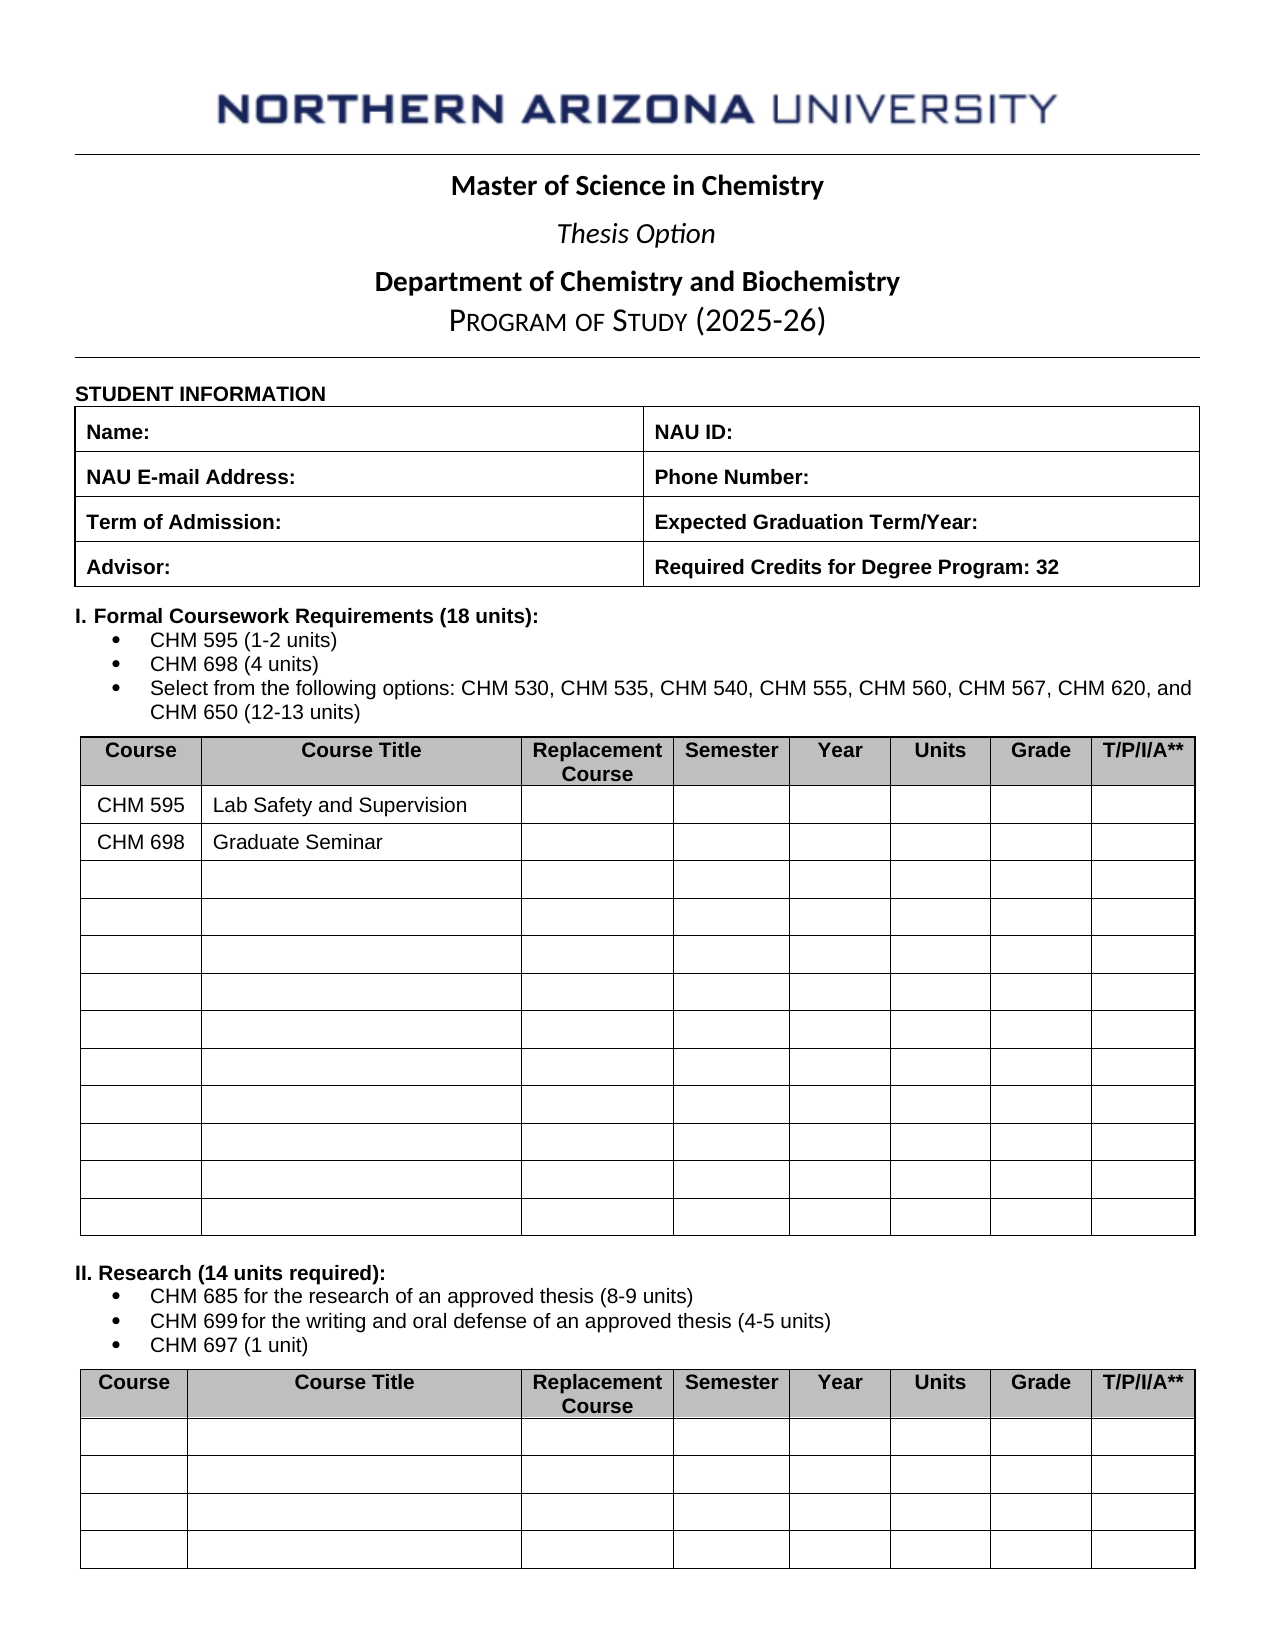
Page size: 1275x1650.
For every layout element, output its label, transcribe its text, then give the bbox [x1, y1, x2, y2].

text II. Research (14 units required): [75, 1260, 1200, 1284]
table_cell [522, 899, 673, 935]
table_header Units [891, 1370, 990, 1417]
table_cell [991, 1419, 1091, 1455]
table_cell Lab Safety and Supervision [202, 786, 521, 823]
table_header NAU ID: [644, 407, 1199, 451]
table_cell [1092, 1049, 1194, 1085]
table_cell [202, 1011, 521, 1048]
list CHM 595 (1-2 units) [112, 628, 1200, 652]
table_header Units [891, 738, 990, 785]
table_cell [991, 1124, 1091, 1160]
table_cell [81, 1199, 201, 1235]
table_header Year [790, 738, 890, 785]
table_cell [790, 1531, 890, 1567]
table_cell [674, 899, 789, 935]
table_cell [674, 786, 789, 823]
table_cell [188, 1531, 521, 1567]
picture [207, 75, 1068, 139]
table_cell [891, 1531, 990, 1567]
table_cell [790, 1161, 890, 1198]
table_cell [991, 1049, 1091, 1085]
table_cell [1092, 1494, 1194, 1530]
table_cell [81, 1494, 187, 1530]
table_cell [522, 786, 673, 823]
table_cell CHM 595 [81, 786, 201, 823]
table_cell [991, 1086, 1091, 1123]
table_cell [202, 1161, 521, 1198]
table_cell [790, 1456, 890, 1492]
table_header Semester [674, 738, 789, 785]
table_cell [81, 1086, 201, 1123]
table_cell [188, 1456, 521, 1492]
table_cell [891, 1124, 990, 1160]
table_cell [202, 936, 521, 973]
table_cell [1092, 974, 1194, 1010]
table_header Course Title [202, 738, 521, 785]
table_cell [1092, 1419, 1194, 1455]
table_cell [891, 1086, 990, 1123]
table_cell Phone Number: [644, 452, 1199, 496]
table_cell [81, 1161, 201, 1198]
table_cell [891, 1456, 990, 1492]
table_cell [991, 936, 1091, 973]
table_cell [790, 1086, 890, 1123]
table_cell [674, 1086, 789, 1123]
table_cell [891, 1049, 990, 1085]
table_cell [522, 974, 673, 1010]
table_cell [991, 1531, 1091, 1567]
table_cell [991, 861, 1091, 898]
table_cell [522, 1161, 673, 1198]
table_cell CHM 698 [81, 824, 201, 860]
table_cell [1092, 786, 1194, 823]
table_cell [790, 899, 890, 935]
table_cell [202, 1124, 521, 1160]
table_cell [81, 1456, 187, 1492]
table_cell Term of Admission: [76, 497, 643, 541]
table_cell [891, 786, 990, 823]
table_cell [81, 1124, 201, 1160]
table_cell [891, 1199, 990, 1235]
table_cell [790, 786, 890, 823]
table_cell [891, 1161, 990, 1198]
table_header Course [81, 1370, 187, 1417]
text STUDENT INFORMATION [75, 382, 1200, 406]
table_cell [202, 1049, 521, 1085]
table_cell [1092, 1199, 1194, 1235]
table_cell [674, 1161, 789, 1198]
table_cell [991, 1199, 1091, 1235]
table_cell [81, 1011, 201, 1048]
table_cell [202, 899, 521, 935]
table_cell [1092, 1086, 1194, 1123]
subtitle Formal Coursework Requirements (18 units): [75, 604, 1200, 628]
table_cell [1092, 824, 1194, 860]
list Select from the following options: CHM 530, CHM 535, CHM 540, CHM 555, CHM 560, CHM 567, CHM 620, and CHM 650 (12-13 units) [112, 676, 1200, 724]
table_cell [188, 1494, 521, 1530]
table_cell [790, 1419, 890, 1455]
table_cell [790, 1494, 890, 1530]
table_cell [81, 1531, 187, 1567]
table_cell [522, 1011, 673, 1048]
list CHM 685 for the research of an approved thesis (8-9 units) [112, 1284, 1200, 1308]
table_cell [891, 899, 990, 935]
table_cell [81, 861, 201, 898]
table_cell [790, 1011, 890, 1048]
table_cell [891, 824, 990, 860]
table_cell [81, 974, 201, 1010]
table_cell [790, 824, 890, 860]
table_header Replacement Course [522, 1370, 673, 1417]
table_cell Expected Graduation Term/Year: [644, 497, 1199, 541]
table_cell [1092, 1531, 1194, 1567]
table_cell [991, 786, 1091, 823]
table_cell [81, 1049, 201, 1085]
table_cell [674, 1049, 789, 1085]
table_cell [522, 1494, 673, 1530]
table_cell [790, 974, 890, 1010]
table_header Name: [76, 407, 643, 451]
list CHM 697 (1 unit) [112, 1332, 1200, 1357]
table_cell [522, 1419, 673, 1455]
table_cell [522, 1456, 673, 1492]
table_cell [991, 1456, 1091, 1492]
table_cell [991, 899, 1091, 935]
table_header Year [790, 1370, 890, 1417]
table_cell [674, 1494, 789, 1530]
table_cell [891, 1011, 990, 1048]
table_cell [790, 936, 890, 973]
table_cell [522, 1049, 673, 1085]
table_cell [991, 824, 1091, 860]
table_header Semester [674, 1370, 789, 1417]
table_cell [522, 1086, 673, 1123]
table_cell [81, 899, 201, 935]
table_cell [522, 1531, 673, 1567]
table_cell NAU E-mail Address: [76, 452, 643, 496]
table_cell [1092, 1456, 1194, 1492]
table_header Course [81, 738, 201, 785]
table_cell [790, 1124, 890, 1160]
table_cell [1092, 861, 1194, 898]
table_header Course Title [188, 1370, 521, 1417]
table_cell [188, 1419, 521, 1455]
table_cell [674, 824, 789, 860]
table_cell [790, 1049, 890, 1085]
table_cell [891, 1494, 990, 1530]
table_cell [1092, 899, 1194, 935]
table_cell [1092, 1124, 1194, 1160]
table_cell [202, 1199, 521, 1235]
table_cell [674, 1199, 789, 1235]
table_cell [1092, 936, 1194, 973]
table_header T/P/I/A** [1092, 738, 1194, 785]
table_header Grade [991, 738, 1091, 785]
table_cell [522, 824, 673, 860]
table_cell [1092, 1161, 1194, 1198]
table_cell [891, 936, 990, 973]
list CHM 699 for the writing and oral defense of an approved thesis (4-5 units) [112, 1308, 1200, 1332]
table_cell [674, 1011, 789, 1048]
table_cell [81, 936, 201, 973]
table_cell [891, 861, 990, 898]
table_cell Required Credits for Degree Program: 32 [644, 542, 1199, 586]
table_cell [674, 1456, 789, 1492]
table_header Replacement Course [522, 738, 673, 785]
table_cell [991, 974, 1091, 1010]
table_cell [202, 1086, 521, 1123]
table_header T/P/I/A** [1092, 1370, 1194, 1417]
table_cell [1092, 1011, 1194, 1048]
table_cell [891, 1419, 990, 1455]
table_cell [891, 974, 990, 1010]
table_cell [522, 936, 673, 973]
table_cell [674, 974, 789, 1010]
table_cell [522, 1199, 673, 1235]
table_cell [674, 1419, 789, 1455]
table_header Grade [991, 1370, 1091, 1417]
table_cell [202, 974, 521, 1010]
table_cell [81, 1419, 187, 1455]
table_cell [991, 1161, 1091, 1198]
table_cell [674, 1124, 789, 1160]
table_cell Advisor: [76, 542, 643, 586]
table_cell [522, 1124, 673, 1160]
table_cell [790, 861, 890, 898]
table_cell [991, 1494, 1091, 1530]
list CHM 698 (4 units) [112, 652, 1200, 676]
table_cell [674, 1531, 789, 1567]
table_cell [674, 936, 789, 973]
table_cell [522, 861, 673, 898]
table_cell [674, 861, 789, 898]
table_cell [991, 1011, 1091, 1048]
table_cell [202, 861, 521, 898]
table_cell [790, 1199, 890, 1235]
table_cell Graduate Seminar [202, 824, 521, 860]
